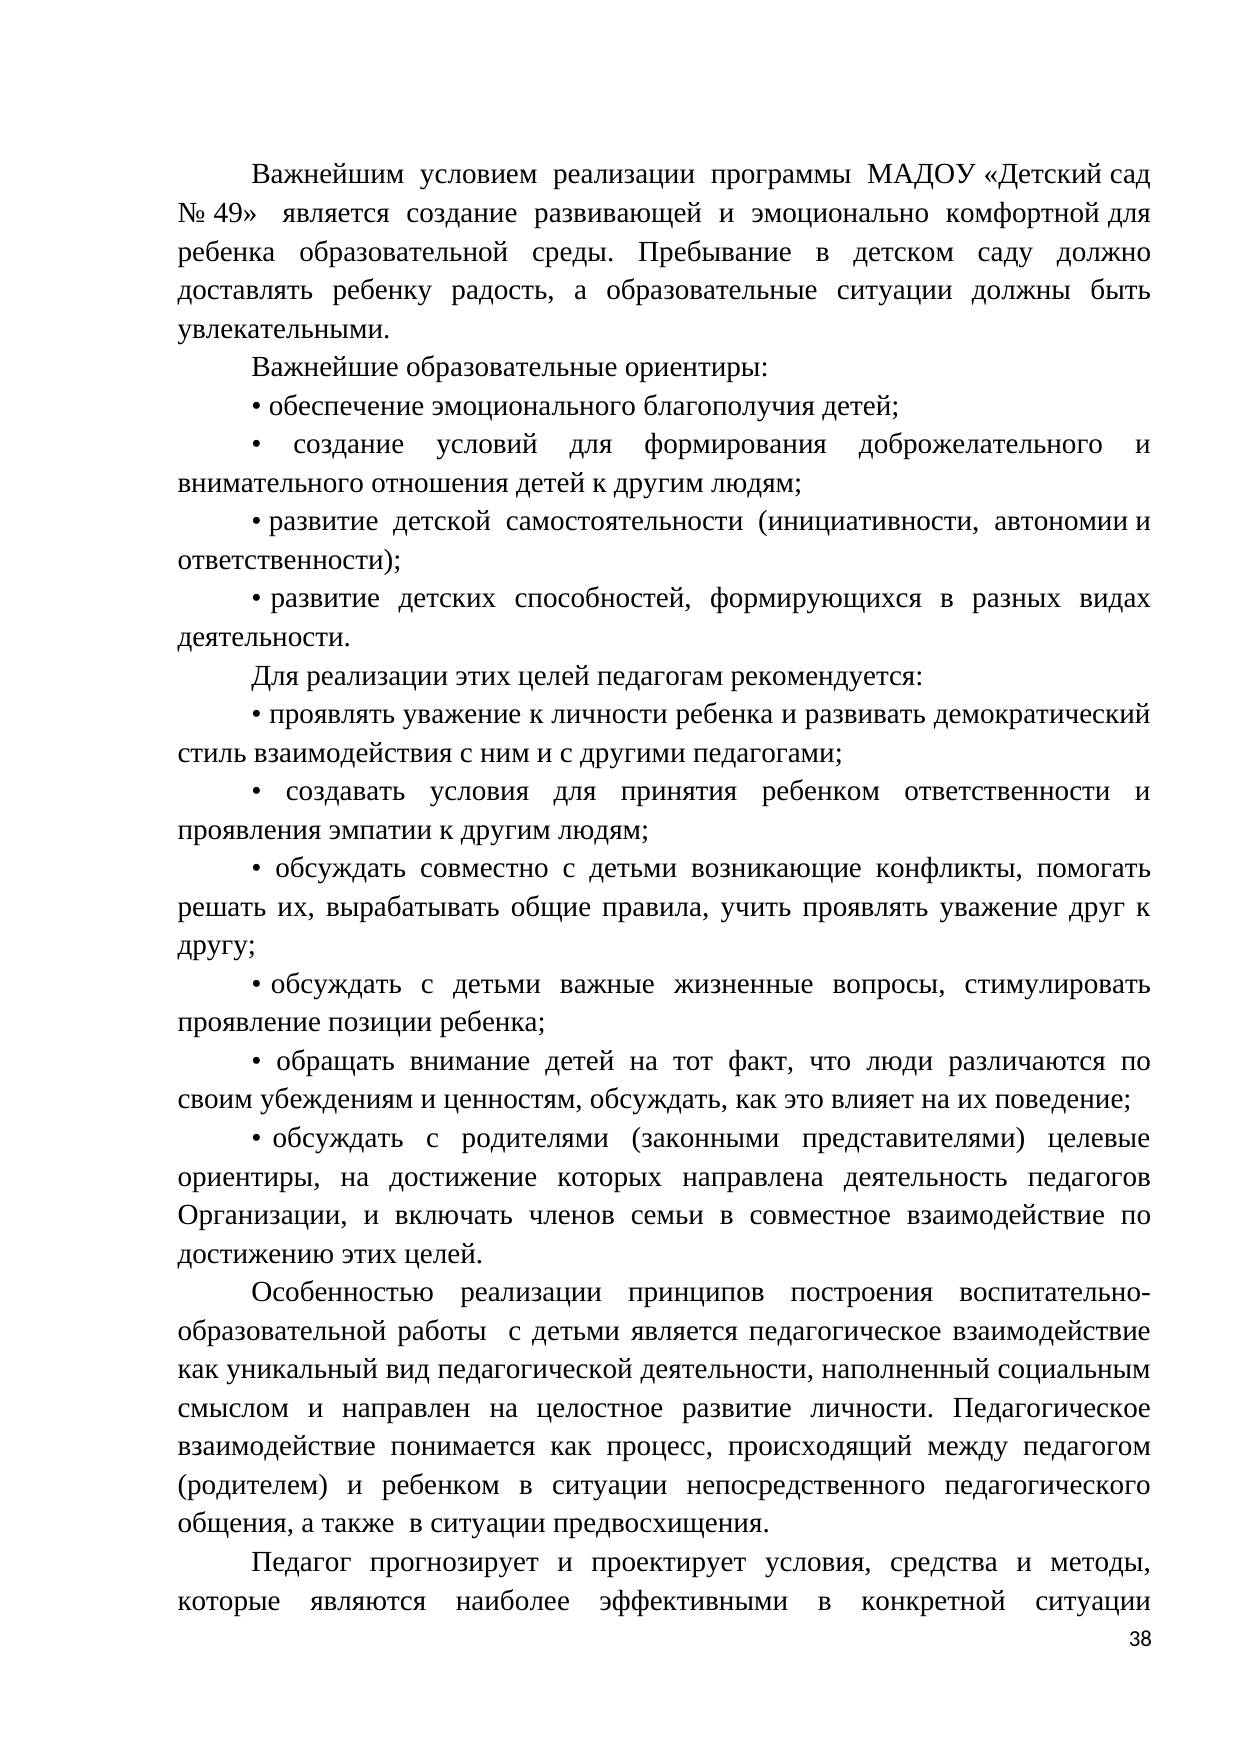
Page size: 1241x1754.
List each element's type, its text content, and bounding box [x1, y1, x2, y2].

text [177, 1544, 1152, 1616]
text Важнейшим условием реализации программы МАДОУ «Детский сад № 49» является создание развивающей и эмоционально комфортной для ребенка образовательной среды. Пребывание в детском саду должно доставлять ребенку радость, а образовательные ситуации должны быть увлекательными. [177, 157, 1152, 344]
text • обсуждать совместно с детьми возникающие конфликты, помогать решать их, вырабатывать общие правила, учить проявлять уважение друг к другу; [177, 850, 1152, 961]
text • развитие детской самостоятельности (инициативности, автономии и ответственности); [177, 503, 1152, 576]
text • создание условий для формирования доброжелательного и внимательного отношения детей к другим людям; [177, 426, 1152, 498]
text • обращать внимание детей на тот факт, что люди различаются по своим убеждениям и ценностям, обсуждать, как это влияет на их поведение; [177, 1043, 1152, 1115]
text Для реализации этих целей педагогам рекомендуется: [177, 658, 1152, 691]
text • проявлять уважение к личности ребенка и развивать демократический стиль взаимодействия с ним и с другими педагогами; [177, 696, 1152, 768]
text Важнейшие образовательные ориентиры: [177, 349, 1152, 383]
text • создавать условия для принятия ребенком ответственности и проявления эмпатии к другим людям; [177, 773, 1152, 845]
text • обсуждать с родителями (законными представителями) целевые ориентиры, на достижение которых направлена деятельность педагогов Организации, и включать членов семьи в совместное взаимодействие по достижению этих целей. [177, 1120, 1152, 1269]
text • обеспечение эмоционального благополучия детей; [177, 388, 1152, 421]
text • развитие детских способностей, формирующихся в разных видах деятельности. [177, 581, 1152, 653]
text • обсуждать с детьми важные жизненные вопросы, стимулировать проявление позиции ребенка; [177, 966, 1152, 1038]
text Особенностью реализации принципов построения воспитательно-образовательной работы с детьми является педагогическое взаимодействие как уникальный вид педагогической деятельности, наполненный социальным смыслом и направлен на целостное развитие личности. Педагогическое взаимодействие понимается как процесс, происходящий между педагогом (родителем) и ребенком в ситуации непосредственного педагогического общения, а также в ситуации предвосхищения. [177, 1274, 1152, 1539]
